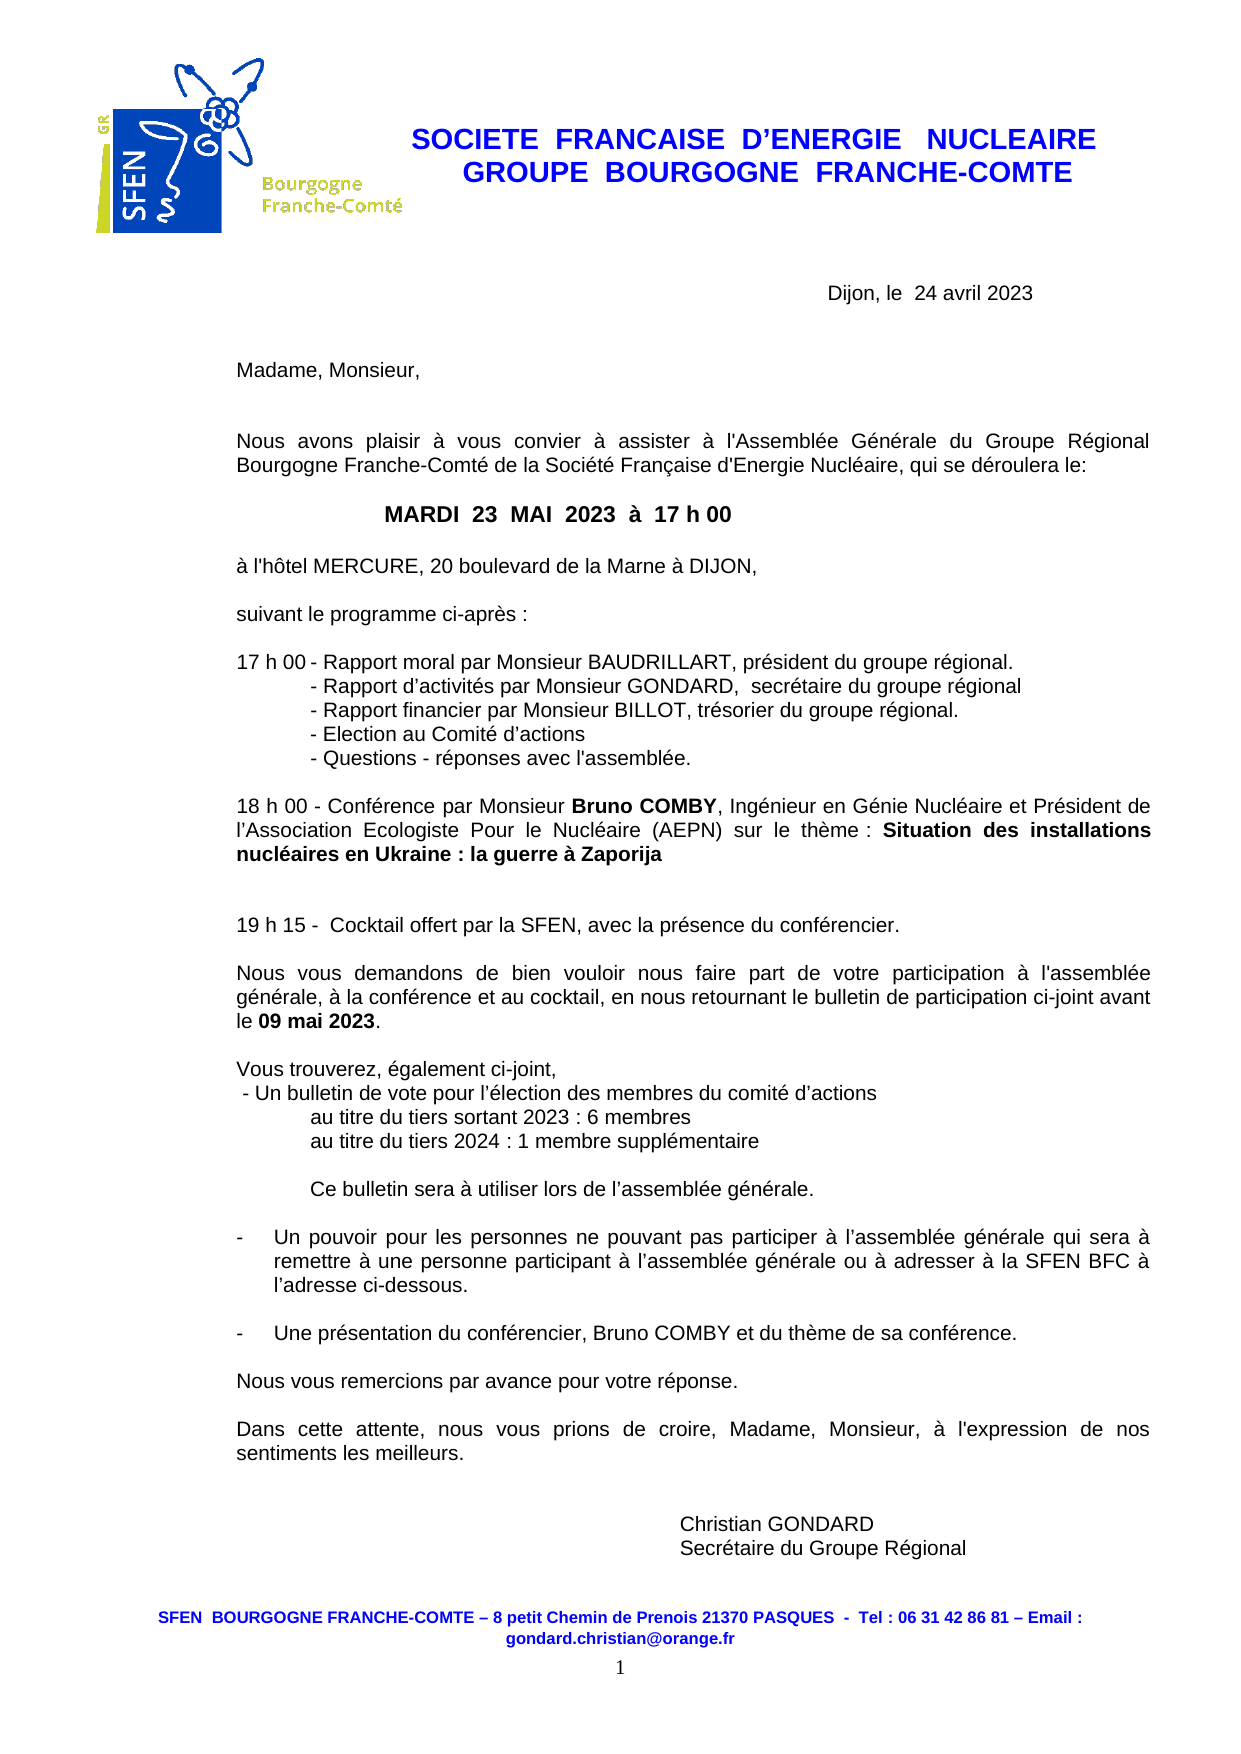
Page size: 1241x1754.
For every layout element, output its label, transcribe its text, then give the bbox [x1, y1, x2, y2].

text Christian GONDARD [207, 1512, 1152, 1536]
list Un pouvoir pour les personnes ne pouvant pas participer à l’assemblée générale qui sera à remettre à une personne participant à l’assemblée générale ou à adresser à la SFEN BFC à l’adresse ci-dessous. [236, 1225, 1152, 1297]
text SFEN BOURGOGNE FRANCHE-COMTE – 8 petit Chemin de Prenois 21370 PASQUES - Tel : 06 31 42 86 81 – Email : gondard.christian@orange.fr [89, 1608, 1152, 1649]
text Dijon, le 24 avril 2023 [753, 281, 1152, 305]
text - Un bulletin de vote pour l’élection des membres du comité d’actions [236, 1081, 1152, 1105]
text Dans cette attente, nous vous prions de croire, Madame, Monsieur, à l'expression de nos sentiments les meilleurs. [236, 1416, 1152, 1464]
text Nous avons plaisir à vous convier à assister à l'Assemblée Générale du Groupe Régional Bourgogne Franche-Comté de la Société Française d'Energie Nucléaire, qui se déroulera le: [236, 429, 1152, 477]
text Nous vous remercions par avance pour votre réponse. [236, 1368, 1152, 1392]
text au titre du tiers sortant 2023 : 6 membres [310, 1105, 1152, 1129]
text 19 h 15 - Cocktail offert par la SFEN, avec la présence du conférencier. [236, 913, 1152, 937]
text 18 h 00 - Conférence par Monsieur Bruno COMBY, Ingénieur en Génie Nucléaire et Président de l’Association Ecologiste Pour le Nucléaire (AEPN) sur le thème : Situation des installations nucléaires en Ukraine : la guerre à Zaporija [236, 793, 1152, 865]
text Madame, Monsieur, [236, 357, 1152, 381]
list Une présentation du conférencier, Bruno COMBY et du thème de sa conférence. [236, 1321, 1152, 1344]
text 17 h 00 - Rapport moral par Monsieur BAUDRILLART, président du groupe régional. [207, 650, 1152, 674]
text Ce bulletin sera à utiliser lors de l’assemblée générale. [310, 1177, 1152, 1201]
text - Questions - réponses avec l'assemblée. [207, 746, 1152, 769]
text suivant le programme ci-après : [236, 602, 1152, 626]
text Secrétaire du Groupe Régional [207, 1536, 1152, 1560]
text - Rapport d’activités par Monsieur GONDARD, secrétaire du groupe régional [207, 674, 1152, 698]
text - Election au Comité d’actions [236, 722, 1152, 746]
text Nous vous demandons de bien vouloir nous faire part de votre participation à l'assemblée générale, à la conférence et au cocktail, en nous retournant le bulletin de participation ci-joint avant le 09 mai 2023. [236, 961, 1152, 1033]
text Vous trouverez, également ci-joint, [236, 1057, 1152, 1081]
picture [96, 58, 402, 233]
text - Rapport financier par Monsieur BILLOT, trésorier du groupe régional. [207, 698, 1152, 722]
text MARDI 23 MAI 2023 à 17 h 00 [236, 501, 1152, 528]
text à l'hôtel MERCURE, 20 boulevard de la Marne à DIJON, [236, 554, 1152, 578]
text au titre du tiers 2024 : 1 membre supplémentaire [310, 1129, 1152, 1153]
